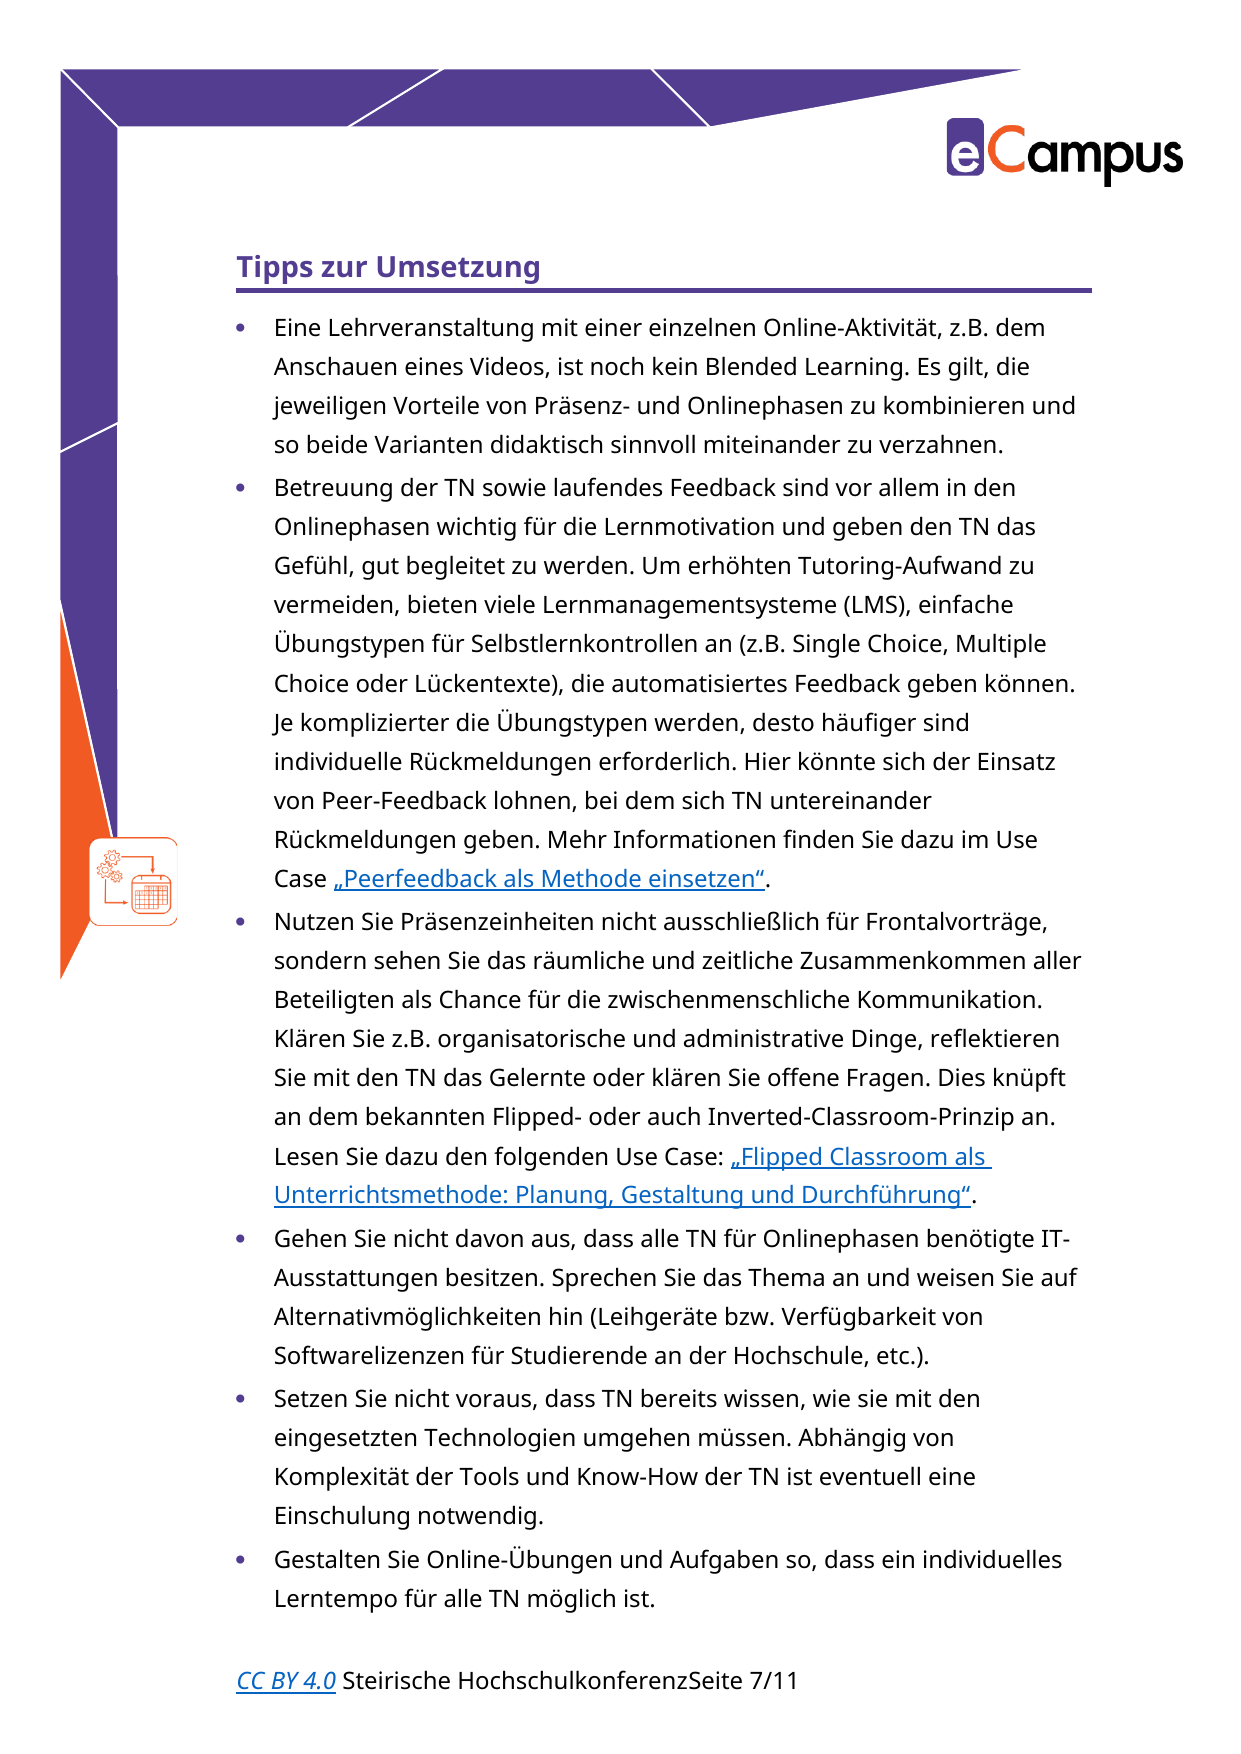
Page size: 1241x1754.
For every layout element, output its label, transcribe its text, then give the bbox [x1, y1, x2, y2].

text Betreuung der TN sowie laufendes Feedback sind vor allem in den Onlinephasen wichtig für die Lernmotivation und geben den TN das Gefühl, gut begleitet zu werden. Um erhöhten Tutoring-Aufwand zu vermeiden, bieten viele Lernmanagementsysteme (LMS), einfache Übungstypen für Selbstlernkontrollen an (z.B. Single Choice, Multiple Choice oder Lückentexte), die automatisiertes Feedback geben können. Je komplizierter die Übungstypen werden, desto häufiger sind individuelle Rückmeldungen erforderlich. Hier könnte sich der Einsatz von Peer-Feedback lohnen, bei dem sich TN untereinander Rückmeldungen geben. Mehr Informationen finden Sie dazu im Use Case „Peerfeedback als Methode einsetzen“. [236, 471, 1092, 894]
text Nutzen Sie Präsenzeinheiten nicht ausschließlich für Frontalvorträge, sondern sehen Sie das räumliche und zeitliche Zusammenkommen aller Beteiligten als Chance für die zwischenmenschliche Kommunikation. Klären Sie z.B. organisatorische und administrative Dinge, reflektieren Sie mit den TN das Gelernte oder klären Sie offene Fragen. Dies knüpft an dem bekannten Flipped- oder auch Inverted-Classroom-Prinzip an. Lesen Sie dazu den folgenden Use Case: „Flipped Classroom als Unterrichtsmethode: Planung, Gestaltung und Durchführung“. [236, 905, 1092, 1211]
text Eine Lehrveranstaltung mit einer einzelnen Online-Aktivität, z.B. dem Anschauen eines Videos, ist noch kein Blended Learning. Es gilt, die jeweiligen Vorteile von Präsenz- und Onlinephasen zu kombinieren und so beide Varianten didaktisch sinnvoll miteinander zu verzahnen. [236, 311, 1092, 460]
text Gestalten Sie Online-Übungen und Aufgaben so, dass ein individuelles Lerntempo für alle TN möglich ist. [236, 1542, 1092, 1614]
picture [88, 837, 178, 926]
subtitle Tipps zur Umsetzung [236, 246, 1092, 288]
picture [946, 118, 1183, 187]
text Gehen Sie nicht davon aus, dass alle TN für Onlinephasen benötigte IT-Ausstattungen besitzen. Sprechen Sie das Thema an und weisen Sie auf Alternativmöglichkeiten hin (Leihgeräte bzw. Verfügbarkeit von Softwarelizenzen für Studierende an der Hochschule, etc.). [236, 1222, 1092, 1371]
text Setzen Sie nicht voraus, dass TN bereits wissen, wie sie mit den eingesetzten Technologien umgehen müssen. Abhängig von Komplexität der Tools und Know-How der TN ist eventuell eine Einschulung notwendig. [236, 1382, 1092, 1532]
